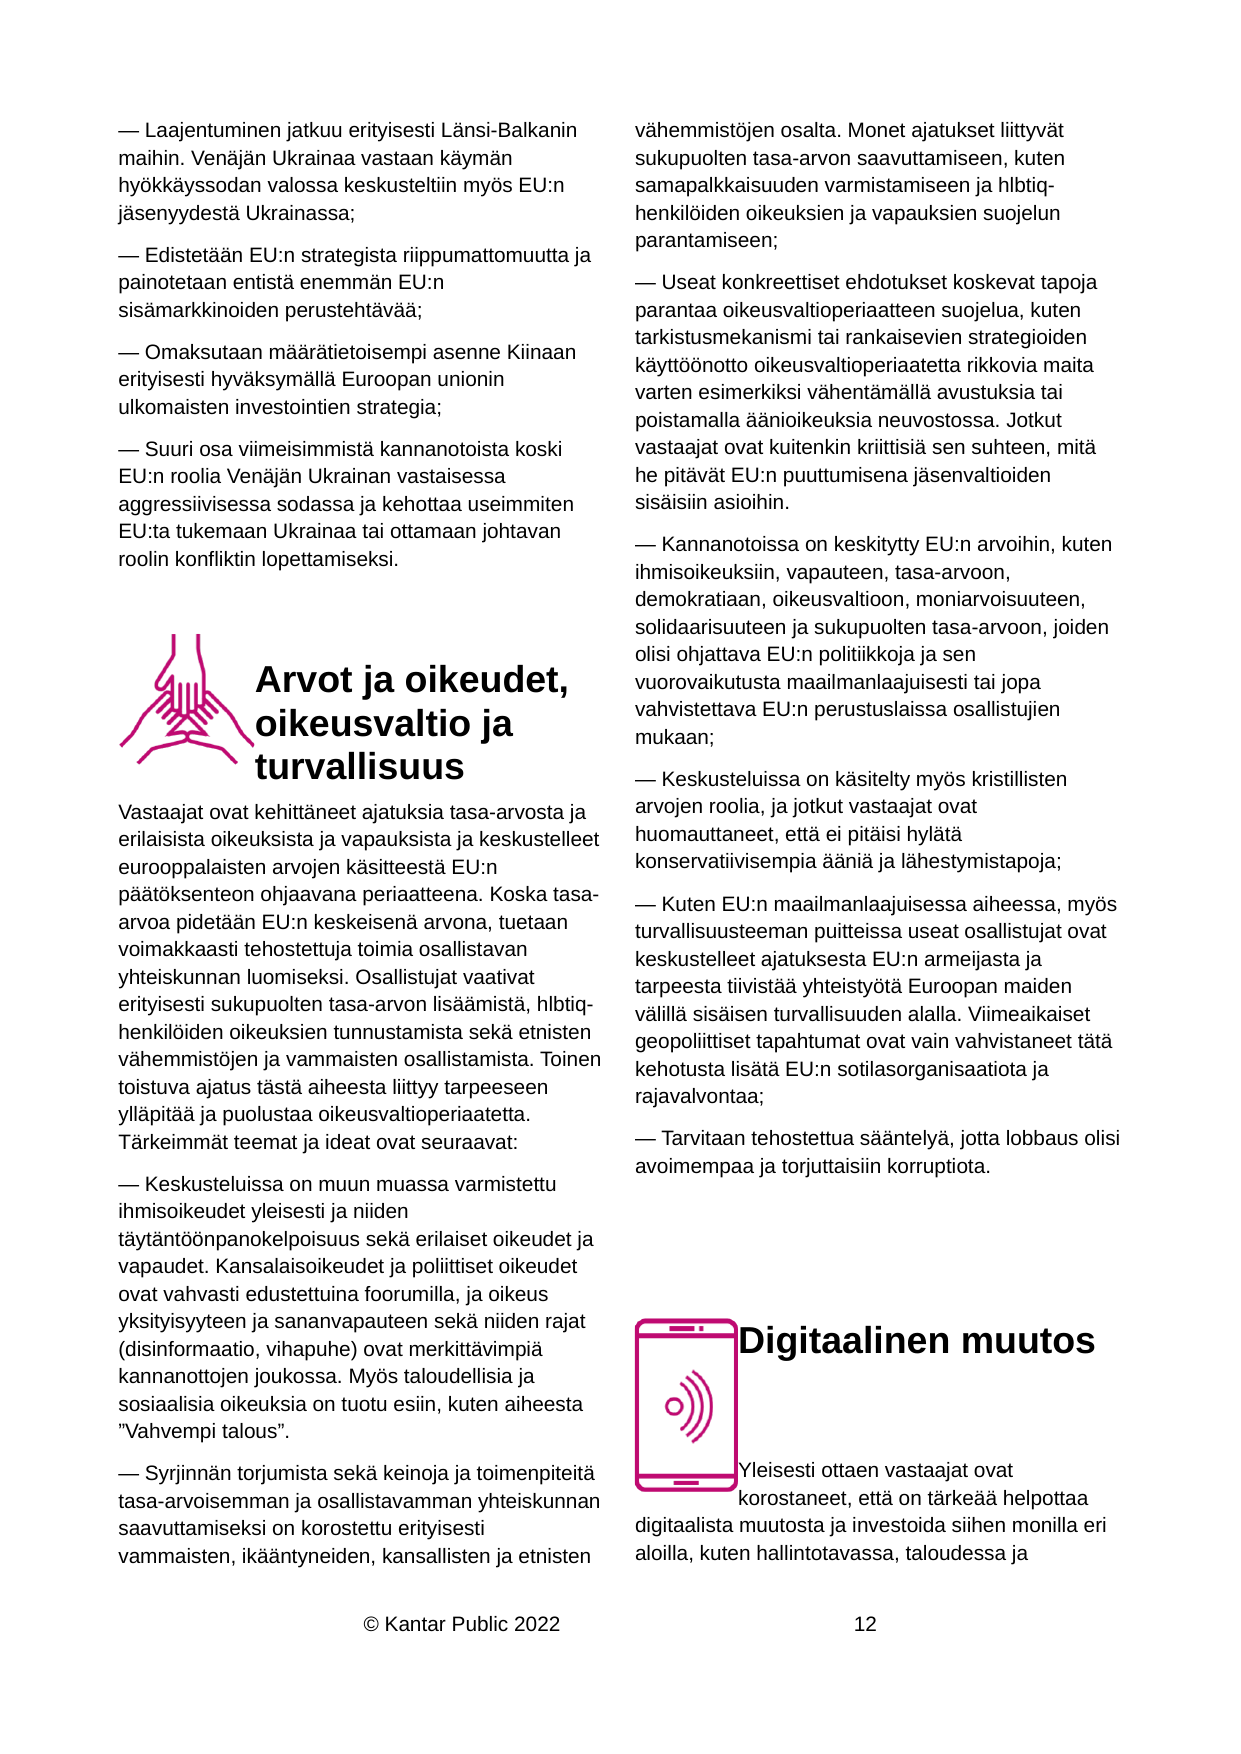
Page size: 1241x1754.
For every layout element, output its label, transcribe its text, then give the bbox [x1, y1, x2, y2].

text — Syrjinnän torjumista sekä keinoja ja toimenpiteitä tasa-arvoisemman ja osallistavamman yhteiskunnan saavuttamiseksi on korostettu erityisesti vammaisten, ikääntyneiden, kansallisten ja etnisten vähemmistöjen osalta. Monet ajatukset liittyvät sukupuolten tasa-arvon saavuttamiseen, kuten samapalkkaisuuden varmistamiseen ja hlbtiq-henkilöiden oikeuksien ja vapauksien suojelun parantamiseen; [118, 1461, 605, 1568]
subtitle Digitaalinen muutos [738, 1318, 1122, 1361]
text Vastaajat ovat kehittäneet ajatuksia tasa-arvosta ja erilaisista oikeuksista ja vapauksista ja keskustelleet eurooppalaisten arvojen käsitteestä EU:n päätöksenteon ohjaavana periaatteena. Koska tasa-arvoa pidetään EU:n keskeisenä arvona, tuetaan voimakkaasti tehostettuja toimia osallistavan yhteiskunnan luomiseksi. Osallistujat vaativat erityisesti sukupuolten tasa-arvon lisäämistä, hlbtiq-henkilöiden oikeuksien tunnustamista sekä etnisten vähemmistöjen ja vammaisten osallistamista. Toinen toistuva ajatus tästä aiheesta liittyy tarpeeseen ylläpitää ja puolustaa oikeusvaltioperiaatetta. Tärkeimmät teemat ja ideat ovat seuraavat: [118, 799, 605, 1153]
text — Tarvitaan tehostettua sääntelyä, jotta lobbaus olisi avoimempaa ja torjuttaisiin korruptiota. [635, 1126, 1122, 1177]
text — Omaksutaan määrätietoisempi asenne Kiinaan erityisesti hyväksymällä Euroopan unionin ulkomaisten investointien strategia; [118, 340, 605, 419]
subtitle Arvot ja oikeudet, oikeusvaltio ja turvallisuus [118, 658, 605, 787]
text — Kannanotoissa on keskitytty EU:n arvoihin, kuten ihmisoikeuksiin, vapauteen, tasa-arvoon, demokratiaan, oikeusvaltioon, moniarvoisuuteen, solidaarisuuteen ja sukupuolten tasa-arvoon, joiden olisi ohjattava EU:n politiikkoja ja sen vuorovaikutusta maailmanlaajuisesti tai jopa vahvistettava EU:n perustuslaissa osallistujien mukaan; [635, 532, 1122, 749]
text — Keskusteluissa on käsitelty myös kristillisten arvojen roolia, ja jotkut vastaajat ovat huomauttaneet, että ei pitäisi hylätä konservatiivisempia ääniä ja lähestymistapoja; [635, 767, 1122, 873]
picture [634, 1318, 738, 1492]
picture [119, 633, 255, 765]
text — Keskusteluissa on muun muassa varmistettu ihmisoikeudet yleisesti ja niiden täytäntöönpanokelpoisuus sekä erilaiset oikeudet ja vapaudet. Kansalaisoikeudet ja poliittiset oikeudet ovat vahvasti edustettuina foorumilla, ja oikeus yksityisyyteen ja sananvapauteen sekä niiden rajat (disinformaatio, vihapuhe) ovat merkittävimpiä kannanottojen joukossa. Myös taloudellisia ja sosiaalisia oikeuksia on tuotu esiin, kuten aiheesta ”Vahvempi talous”. [118, 1172, 605, 1443]
text — Suuri osa viimeisimmistä kannanotoista koski EU:n roolia Venäjän Ukrainan vastaisessa aggressiivisessa sodassa ja kehottaa useimmiten EU:ta tukemaan Ukrainaa tai ottamaan johtavan roolin konfliktin lopettamiseksi. [118, 437, 605, 571]
text — Kuten EU:n maailmanlaajuisessa aiheessa, myös turvallisuusteeman puitteissa useat osallistujat ovat keskustelleet ajatuksesta EU:n armeijasta ja tarpeesta tiivistää yhteistyötä Euroopan maiden välillä sisäisen turvallisuuden alalla. Viimeaikaiset geopoliittiset tapahtumat ovat vain vahvistaneet tätä kehotusta lisätä EU:n sotilasorganisaatiota ja rajavalvontaa; [635, 891, 1122, 1108]
text — Laajentuminen jatkuu erityisesti Länsi-Balkanin maihin. Venäjän Ukrainaa vastaan käymän hyökkäyssodan valossa keskusteltiin myös EU:n jäsenyydestä Ukrainassa; [118, 118, 605, 224]
text — Edistetään EU:n strategista riippumattomuutta ja painotetaan entistä enemmän EU:n sisämarkkinoiden perustehtävää; [118, 243, 605, 322]
text — Useat konkreettiset ehdotukset koskevat tapoja parantaa oikeusvaltioperiaatteen suojelua, kuten tarkistusmekanismi tai rankaisevien strategioiden käyttöönotto oikeusvaltioperiaatetta rikkovia maita varten esimerkiksi vähentämällä avustuksia tai poistamalla äänioikeuksia neuvostossa. Jotkut vastaajat ovat kuitenkin kriittisiä sen suhteen, mitä he pitävät EU:n puuttumisena jäsenvaltioiden sisäisiin asioihin. [635, 270, 1122, 514]
text — Syrjinnän torjumista sekä keinoja ja toimenpiteitä tasa-arvoisemman ja osallistavamman yhteiskunnan saavuttamiseksi on korostettu erityisesti vammaisten, ikääntyneiden, kansallisten ja etnisten vähemmistöjen osalta. Monet ajatukset liittyvät sukupuolten tasa-arvon saavuttamiseen, kuten samapalkkaisuuden varmistamiseen ja hlbtiq-henkilöiden oikeuksien ja vapauksien suojelun parantamiseen; [635, 118, 1122, 252]
